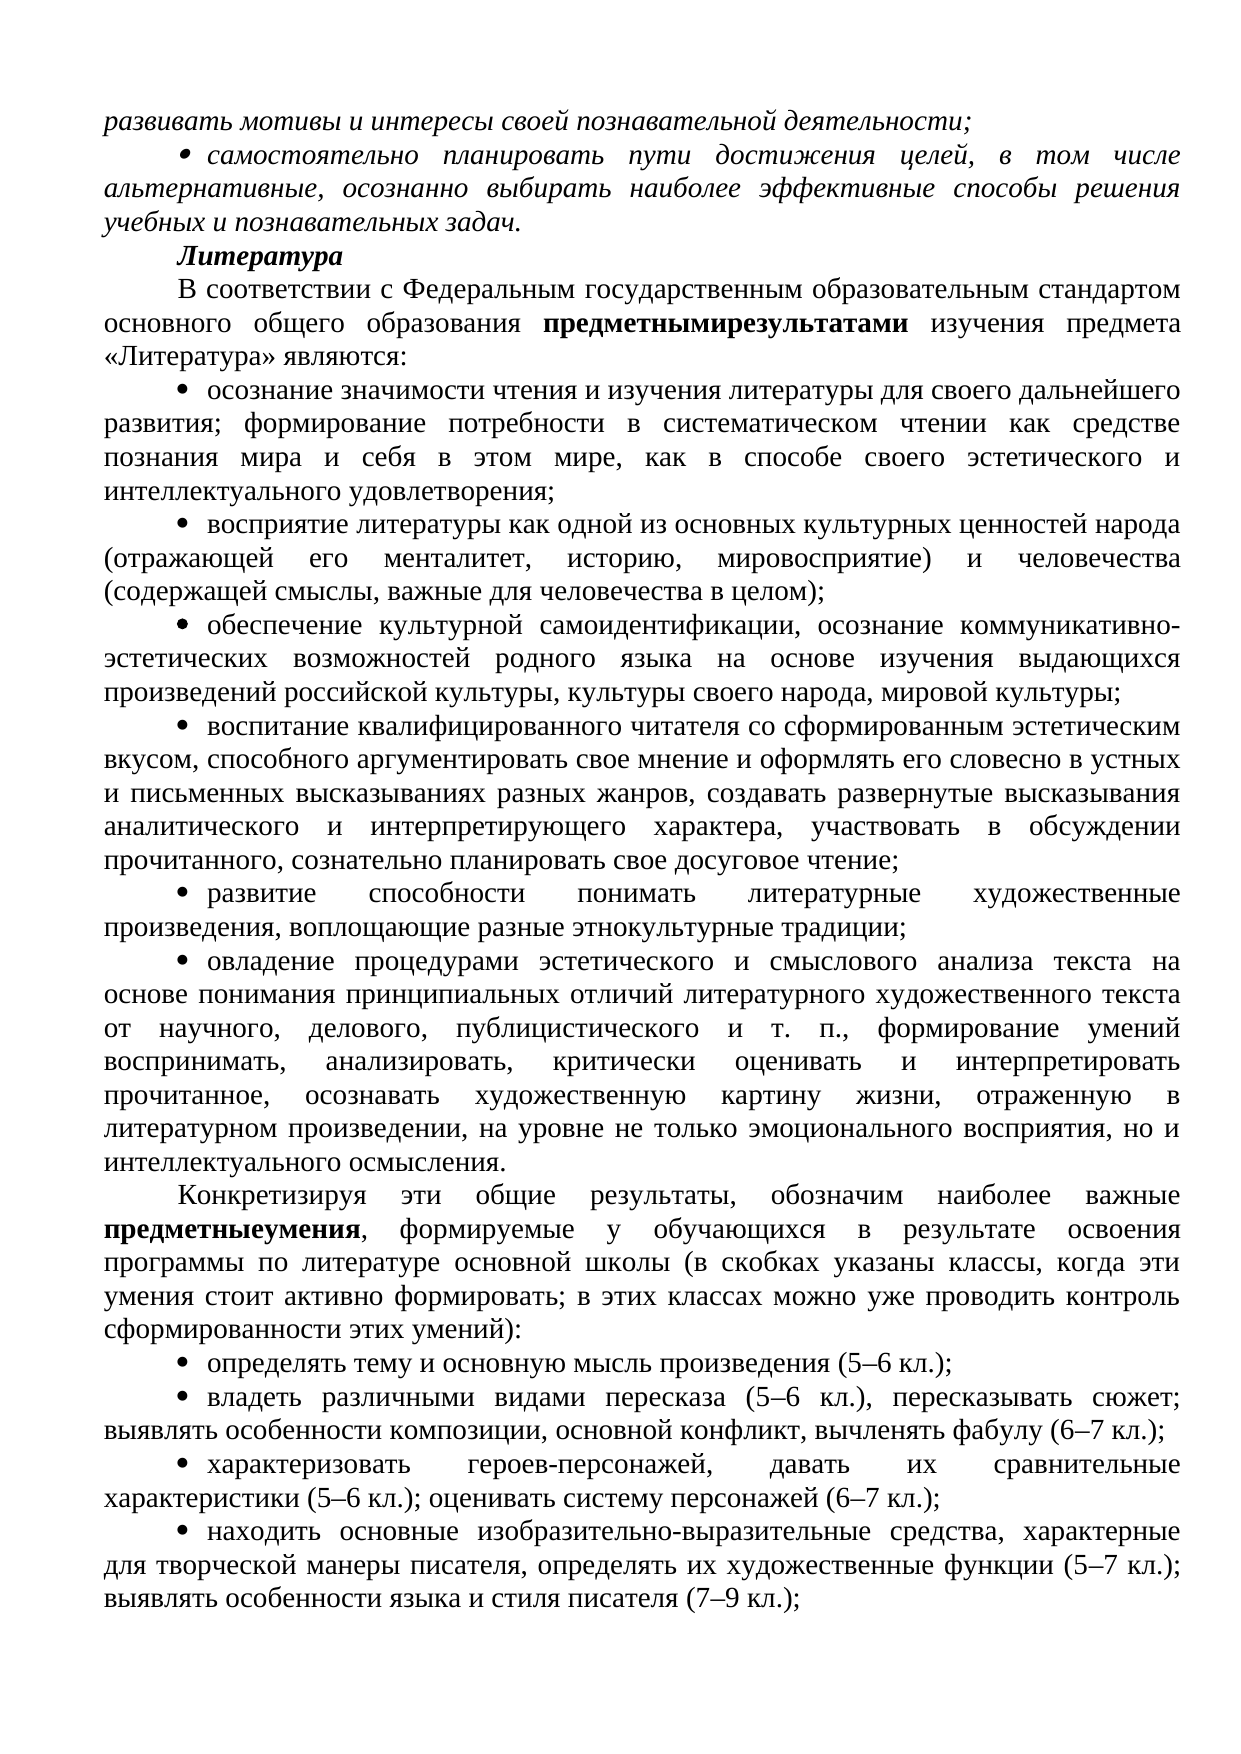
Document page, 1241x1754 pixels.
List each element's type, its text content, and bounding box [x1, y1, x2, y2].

list восприятие литературы как одной из основных культурных ценностей народа (отражающей его менталитет, историю, мировосприятие) и человечества (содержащей смыслы, важные для человечества в целом); [103, 506, 1181, 607]
list овладение процедурами эстетического и смыслового анализа текста на основе понимания принципиальных отличий литературного художественного текста от научного, делового, публицистического и т. п., формирование умений воспринимать, анализировать, критически оценивать и интерпретировать прочитанное, осознавать художественную картину жизни, отраженную в литературном произведении, на уровне не только эмоционального восприятия, но и интеллектуального осмысления. [103, 943, 1181, 1177]
list осознание значимости чтения и изучения литературы для своего дальнейшего развития; формирование потребности в систематическом чтении как средстве познания мира и себя в этом мире, как в способе своего эстетического и интеллектуального удовлетворения; [103, 372, 1181, 506]
list находить основные изобразительно-выразительные средства, характерные для творческой манеры писателя, определять их художественные функции (5–7 кл.); выявлять особенности языка и стиля писателя (7–9 кл.); [103, 1513, 1181, 1614]
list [103, 103, 1181, 137]
text Конкретизируя эти общие результаты, обозначим наиболее важные предметныеумения, формируемые у обучающихся в результате освоения программы по литературе основной школы (в скобках указаны классы, когда эти умения стоит активно формировать; в этих классах можно уже проводить контроль сформированности этих умений): [103, 1177, 1181, 1345]
list воспитание квалифицированного читателя со сформированным эстетическим вкусом, способного аргументировать свое мнение и оформлять его словесно в устных и письменных высказываниях разных жанров, создавать развернутые высказывания аналитического и интерпретирующего характера, участвовать в обсуждении прочитанного, сознательно планировать свое досуговое чтение; [103, 708, 1181, 875]
text В соответствии с Федеральным государственным образовательным стандартом основного общего образования предметнымирезультатами изучения предмета «Литература» являются: [103, 271, 1181, 372]
list самостоятельно планировать пути достижения целей, в том числе альтернативные, осознанно выбирать наиболее эффективные способы решения учебных и познавательных задач. [103, 137, 1181, 238]
list обеспечение культурной самоидентификации, осознание коммуникативно-эстетических возможностей родного языка на основе изучения выдающихся произведений российской культуры, культуры своего народа, мировой культуры; [103, 607, 1181, 708]
list развитие способности понимать литературные художественные произведения, воплощающие разные этнокультурные традиции; [103, 875, 1181, 943]
list владеть различными видами пересказа (5–6 кл.), пересказывать сюжет; выявлять особенности композиции, основной конфликт, вычленять фабулу (6–7 кл.); [103, 1379, 1181, 1446]
list определять тему и основную мысль произведения (5–6 кл.); [103, 1345, 1181, 1379]
list характеризовать героев-персонажей, давать их сравнительные характеристики (5–6 кл.); оценивать систему персонажей (6–7 кл.); [103, 1446, 1181, 1513]
subtitle Литература [103, 238, 1181, 271]
